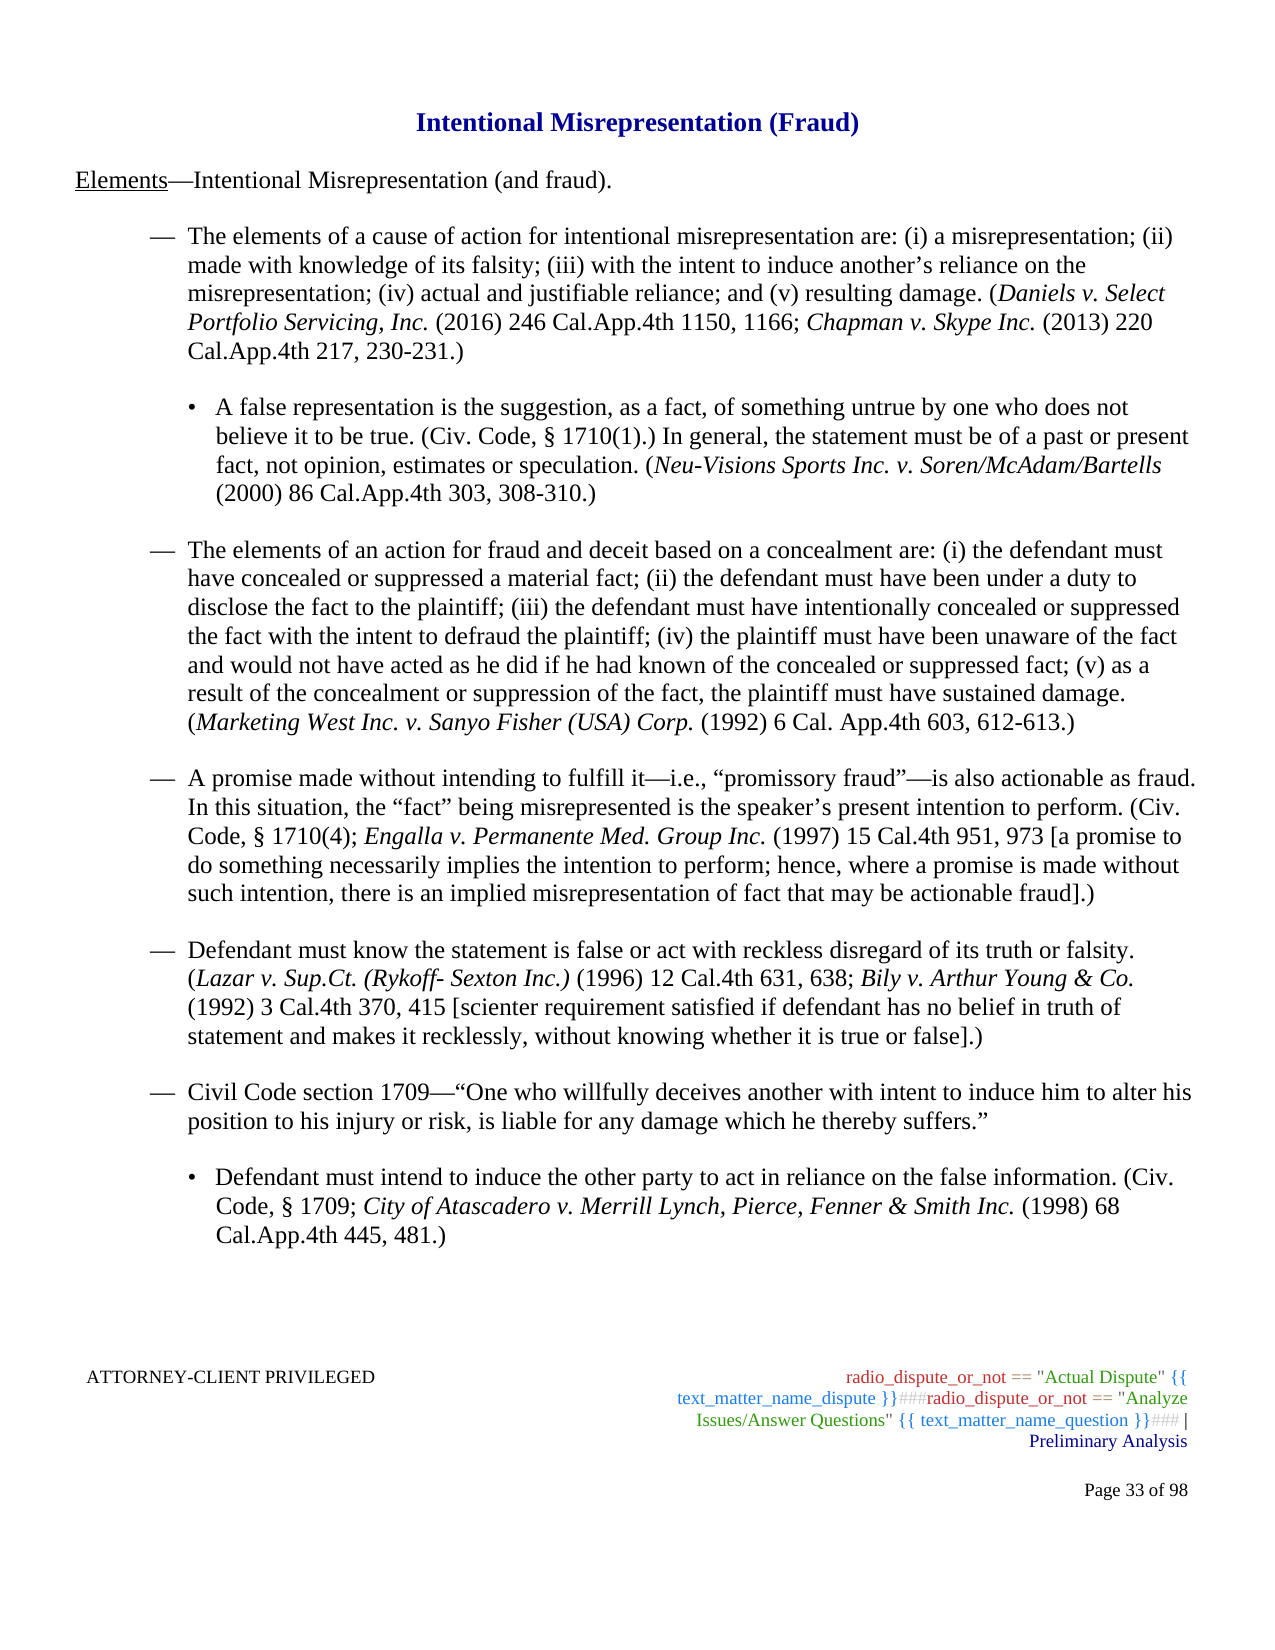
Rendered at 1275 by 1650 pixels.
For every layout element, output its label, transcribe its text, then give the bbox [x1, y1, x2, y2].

text — Civil Code section 1709—“One who willfully deceives another with intent to induce him to alter his position to his injury or risk, is liable for any damage which he thereby suffers.” [150, 1077, 1200, 1135]
text — The elements of a cause of action for intentional misrepresentation are: (i) a misrepresentation; (ii) made with knowledge of its falsity; (iii) with the intent to induce another’s reliance on the misrepresentation; (iv) actual and justifiable reliance; and (v) resulting damage. (Daniels v. Select Portfolio Servicing, Inc. (2016) 246 Cal.App.4th 1150, 1166; Chapman v. Skype Inc. (2013) 220 Cal.App.4th 217, 230-231.) [150, 221, 1200, 365]
text — A promise made without intending to fulfill it—i.e., “promissory fraud”—is also actionable as fraud. In this situation, the “fact” being misrepresented is the speaker’s present intention to perform. (Civ. Code, § 1710(4); Engalla v. Permanente Med. Group Inc. (1997) 15 Cal.4th 951, 973 [a promise to do something necessarily implies the intention to perform; hence, where a promise is made without such intention, there is an implied misrepresentation of fact that may be actionable fraud].) [150, 763, 1200, 907]
text — The elements of an action for fraud and deceit based on a concealment are: (i) the defendant must have concealed or suppressed a material fact; (ii) the defendant must have been under a duty to disclose the fact to the plaintiff; (iii) the defendant must have intentionally concealed or suppressed the fact with the intent to defraud the plaintiff; (iv) the plaintiff must have been unaware of the fact and would not have acted as he did if he had known of the concealed or suppressed fact; (v) as a result of the concealment or suppression of the fact, the plaintiff must have sustained damage. (Marketing West Inc. v. Sanyo Fisher (USA) Corp. (1992) 6 Cal. App.4th 603, 612-613.) [150, 535, 1200, 736]
subtitle Intentional Misrepresentation (Fraud) [75, 75, 1200, 137]
text • Defendant must intend to induce the other party to act in reliance on the false information. (Civ. Code, § 1709; City of Atascadero v. Merrill Lynch, Pierce, Fenner & Smith Inc. (1998) 68 Cal.App.4th 445, 481.) [187, 1162, 1200, 1248]
text • A false representation is the suggestion, as a fact, of something untrue by one who does not believe it to be true. (Civ. Code, § 1710(1).) In general, the statement must be of a past or present fact, not opinion, estimates or speculation. (Neu-Visions Sports Inc. v. Soren/McAdam/Bartells (2000) 86 Cal.App.4th 303, 308-310.) [187, 392, 1200, 507]
text Elements—Intentional Misrepresentation (and fraud). [75, 165, 1200, 193]
text — Defendant must know the statement is false or act with reckless disregard of its truth or falsity. (Lazar v. Sup.Ct. (Rykoff- Sexton Inc.) (1996) 12 Cal.4th 631, 638; Bily v. Arthur Young & Co. (1992) 3 Cal.4th 370, 415 [scienter requirement satisfied if defendant has no belief in truth of statement and makes it recklessly, without knowing whether it is true or false].) [150, 935, 1200, 1050]
